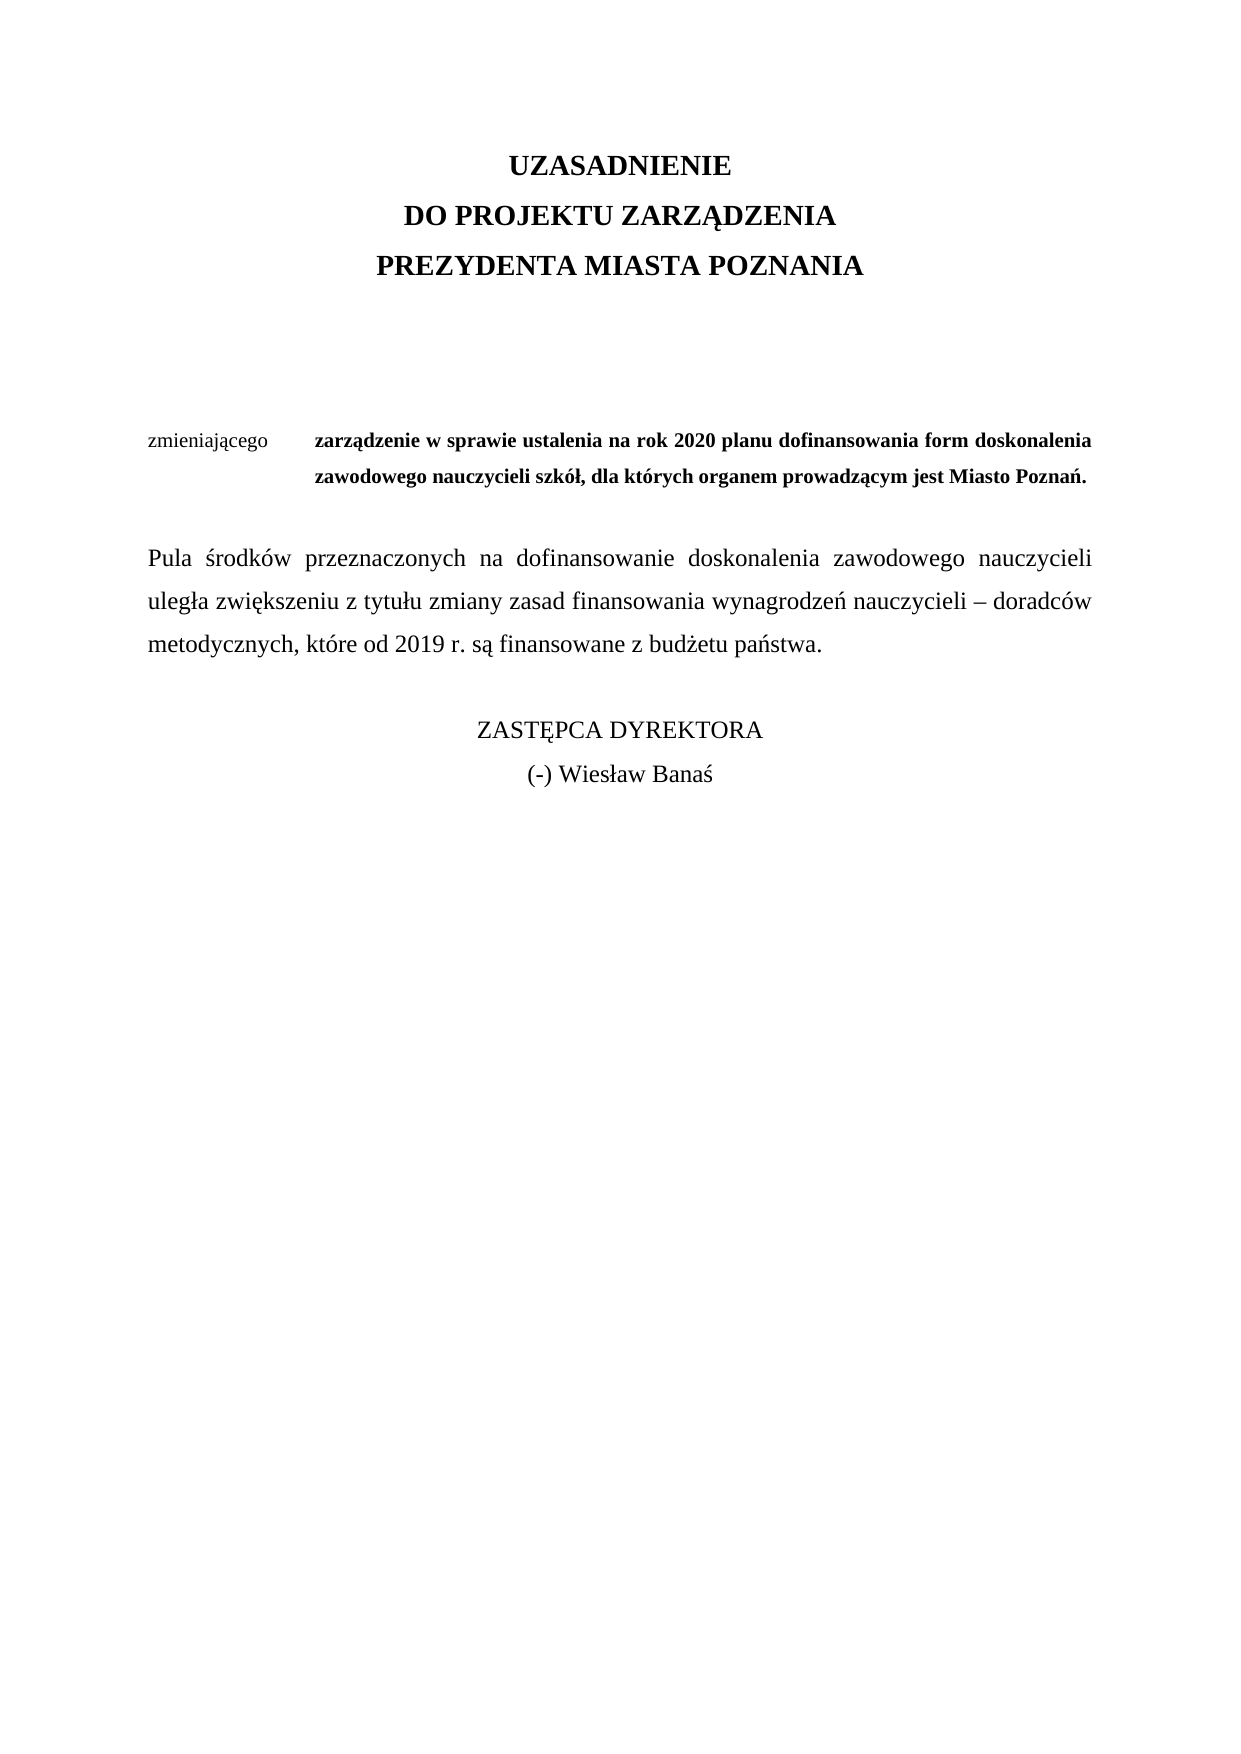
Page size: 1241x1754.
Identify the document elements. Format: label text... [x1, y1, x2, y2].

subtitle DO PROJEKTU ZARZĄDZENIA [148, 198, 1093, 231]
text ZASTĘPCA DYREKTORA [148, 716, 1093, 744]
subtitle UZASADNIENIE [148, 148, 1093, 181]
subtitle PREZYDENTA MIASTA POZNANIA [148, 248, 1093, 282]
text Pula środków przeznaczonych na dofinansowanie doskonalenia zawodowego nauczycieli uległa zwiększeniu z tytułu zmiany zasad finansowania wynagrodzeń nauczycieli – doradców metodycznych, które od 2019 r. są finansowane z budżetu państwa. [148, 543, 1093, 658]
table_header zmieniającego [136, 428, 303, 500]
table_header zarządzenie w sprawie ustalenia na rok 2020 planu dofinansowania form doskonalenia zawodowego nauczycieli szkół, dla których organem prowadzącym jest Miasto Poznań. [303, 428, 1104, 500]
text (-) Wiesław Banaś [148, 759, 1093, 787]
